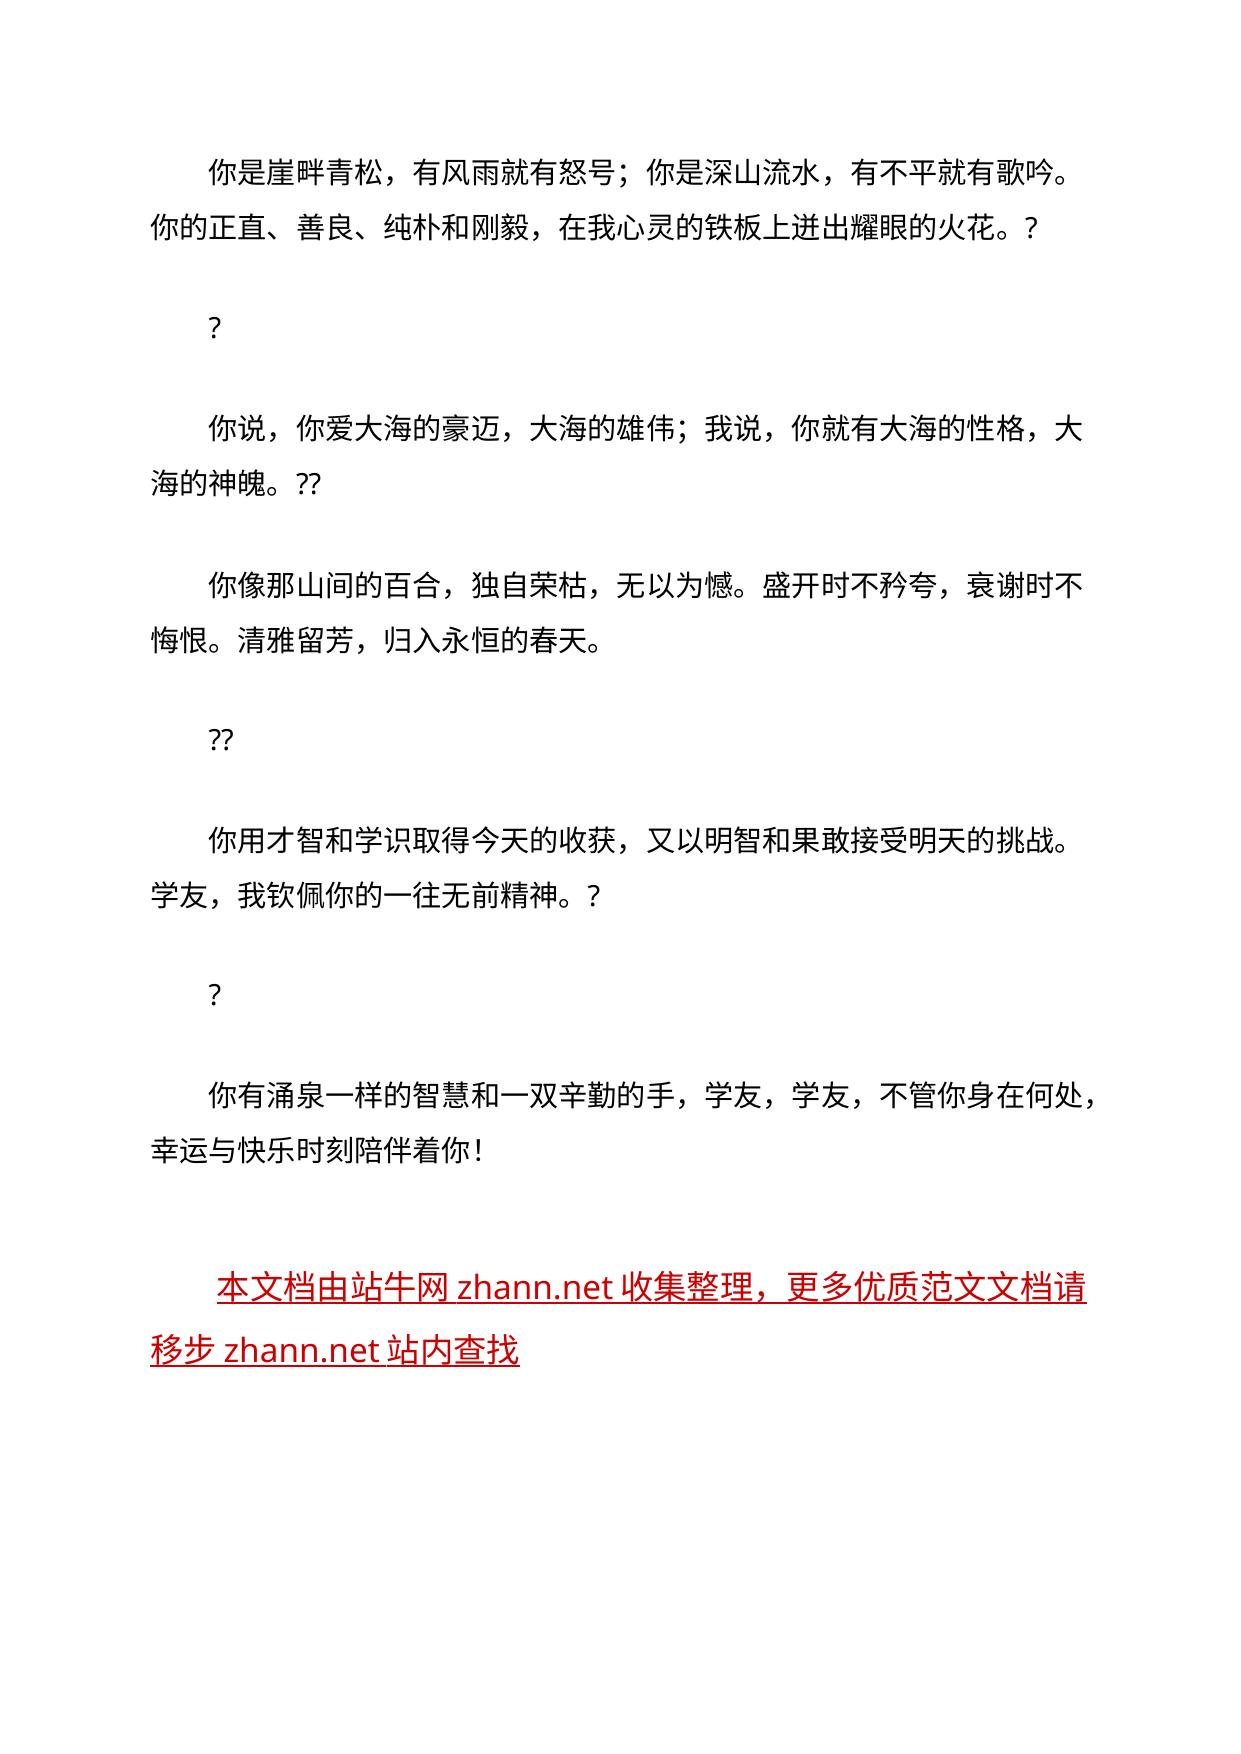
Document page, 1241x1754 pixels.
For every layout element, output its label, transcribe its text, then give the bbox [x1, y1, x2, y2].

text 你说，你爱大海的豪迈，大海的雄伟；我说，你就有大海的性格，大海的神魄。?? [150, 405, 1090, 503]
text ? [150, 974, 1090, 1014]
text ?? [150, 719, 1090, 758]
text 你是崖畔青松，有风雨就有怒号；你是深山流水，有不平就有歌吟。你的正直、善良、纯朴和刚毅，在我心灵的铁板上迸出耀眼的火花。? [150, 150, 1090, 247]
text 你用才智和学识取得今天的收获，又以明智和果敢接受明天的挑战。学友，我钦佩你的一往无前精神。? [150, 817, 1090, 914]
text 你有涌泉一样的智慧和一双辛勤的手，学友，学友，不管你身在何处，幸运与快乐时刻陪伴着你！ [150, 1073, 1090, 1170]
text 你像那山间的百合，独自荣枯，无以为憾。盛开时不矜夸，衰谢时不悔恨。清雅留芳，归入永恒的春天。 [150, 562, 1090, 659]
text ? [150, 307, 1090, 347]
text 本文档由站牛网zhann.net收集整理，更多优质范文文档请移步zhann.net站内查找 [150, 1261, 1090, 1372]
